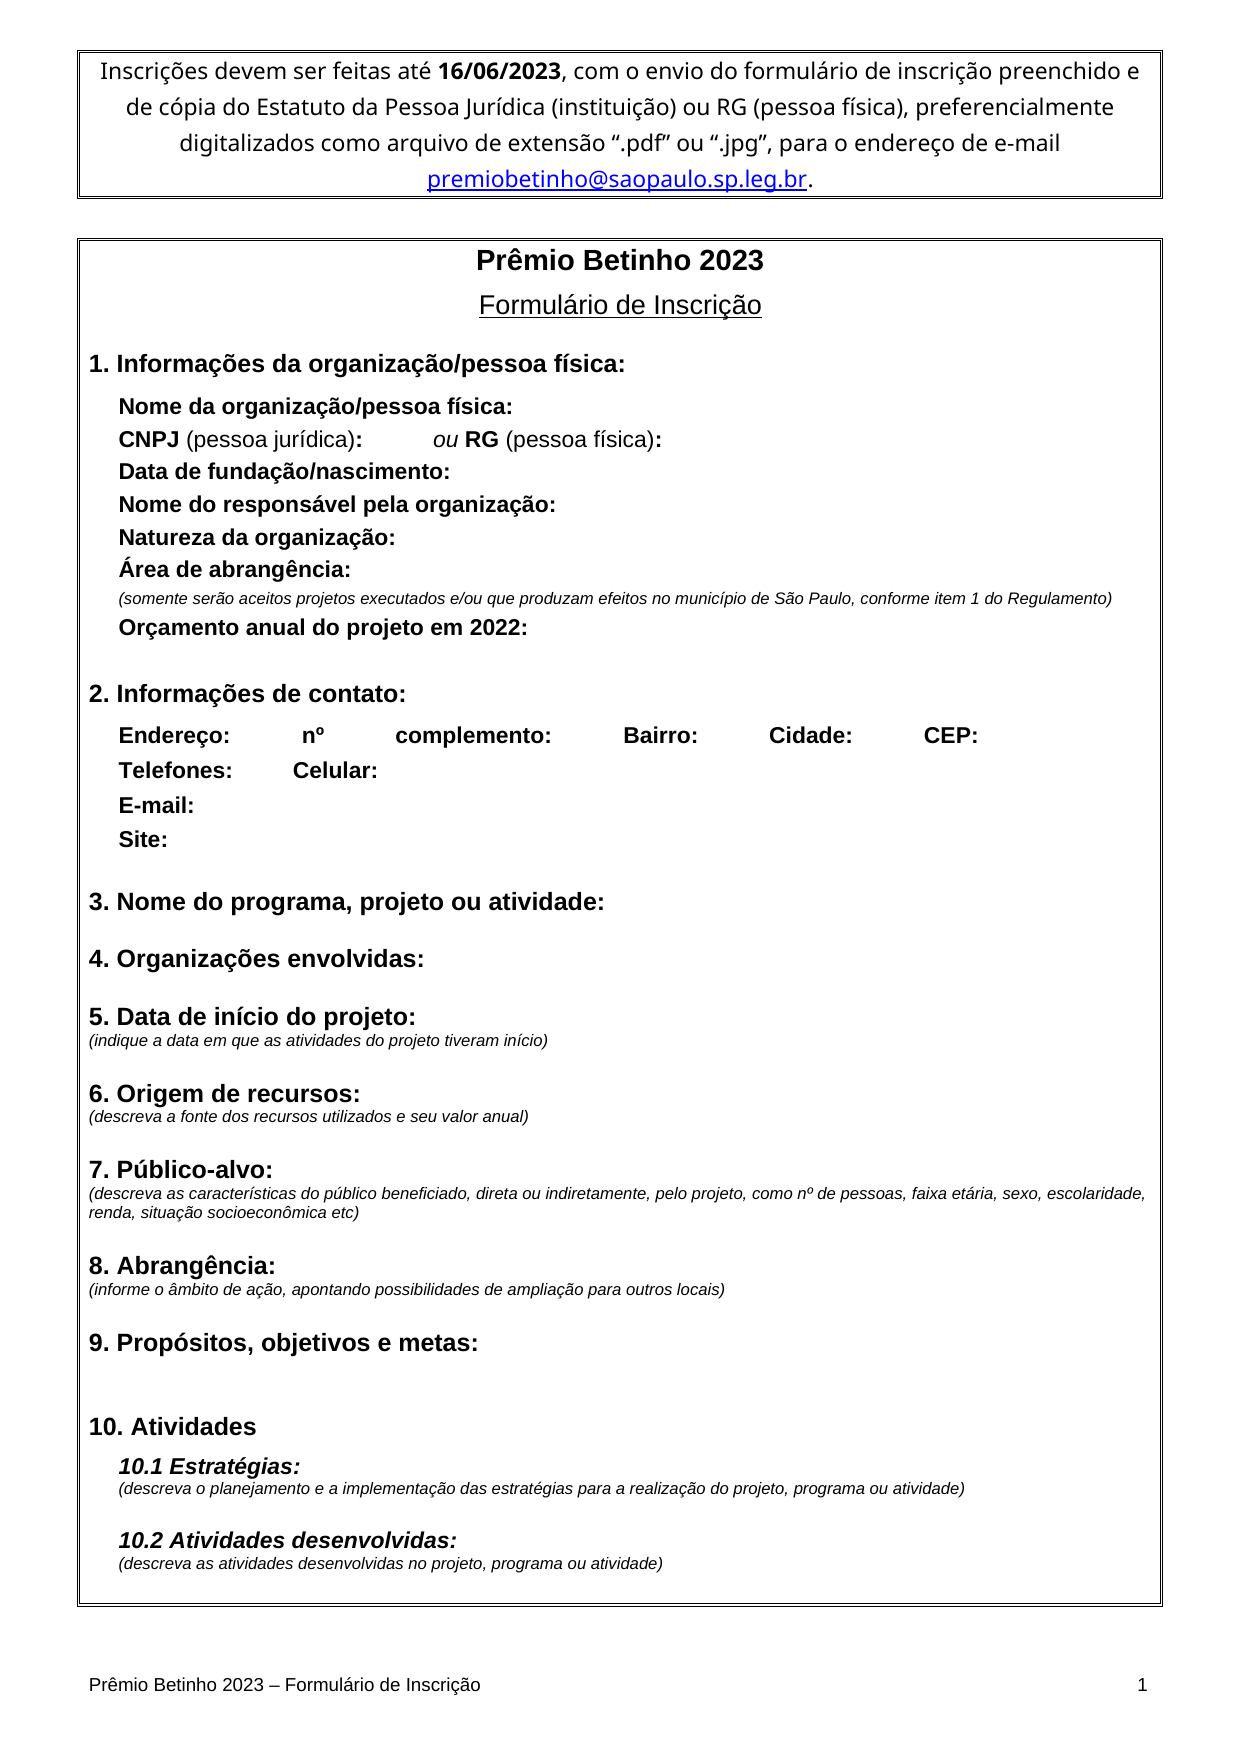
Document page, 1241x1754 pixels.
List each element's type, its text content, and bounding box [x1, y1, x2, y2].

text (descreva a fonte dos recursos utilizados e seu valor anual) [89, 1107, 1152, 1126]
text (somente serão aceitos projetos executados e/ou que produzam efeitos no município de São Paulo, conforme item 1 do Regulamento) [80, 583, 1160, 608]
text Orçamento anual do projeto em 2022: [80, 609, 1160, 640]
text 3. Nome do programa, projeto ou atividade: [89, 887, 1152, 916]
text 9. Propósitos, objetivos e metas: [89, 1328, 1152, 1356]
text Site: [80, 820, 1160, 852]
text Inscrições devem ser feitas até 16/06/2023, com o envio do formulário de inscrição preenchido e de cópia do Estatuto da Pessoa Jurídica (instituição) ou RG (pessoa física), preferencialmente digitalizados como arquivo de extensão “.pdf” ou “.jpg”, para o endereço de e-mail premiobetinho@saopaulo.sp.leg.br. [80, 53, 1160, 196]
text 2. Informações de contato: [80, 674, 1160, 708]
text Prêmio Betinho 2023 [80, 241, 1160, 277]
text Formulário de Inscrição [80, 284, 1160, 321]
text 10. Atividades [89, 1412, 1152, 1440]
text Data de fundação/nascimento: [80, 453, 1160, 484]
text E-mail: [80, 785, 1160, 819]
text 1. Informações da organização/pessoa física: [89, 349, 1152, 378]
text Nome da organização/pessoa física: [80, 385, 1160, 419]
text (descreva o planejamento e a implementação das estratégias para a realização do projeto, programa ou atividade) [89, 1479, 1152, 1498]
text 5. Data de início do projeto: [89, 1002, 1152, 1031]
text Endereço: nº complemento: Bairro: Cidade: CEP: [80, 715, 1160, 749]
text 10.2 Atividades desenvolvidas: [89, 1527, 1152, 1553]
text 10.1 Estratégias: [80, 1448, 1160, 1479]
text (descreva as características do público beneficiado, direta ou indiretamente, pelo projeto, como nº de pessoas, faixa etária, sexo, escolaridade, renda, situação socioeconômica etc) [89, 1184, 1152, 1222]
text 8. Abrangência: [89, 1251, 1152, 1280]
text Natureza da organização: [80, 518, 1160, 550]
text 6. Origem de recursos: [89, 1078, 1152, 1107]
text Área de abrangência: [80, 551, 1160, 582]
text Nome do responsável pela organização: [80, 486, 1160, 517]
text 7. Público-alvo: [89, 1155, 1152, 1184]
text (descreva as atividades desenvolvidas no projeto, programa ou atividade) [89, 1553, 1152, 1573]
text Telefones: Celular: [80, 750, 1160, 784]
text (indique a data em que as atividades do projeto tiveram início) [89, 1031, 1152, 1050]
text (informe o âmbito de ação, apontando possibilidades de ampliação para outros locais) [89, 1280, 1152, 1299]
text 4. Organizações envolvidas: [89, 944, 1152, 973]
text CNPJ (pessoa jurídica): ou RG (pessoa física): [80, 420, 1160, 452]
